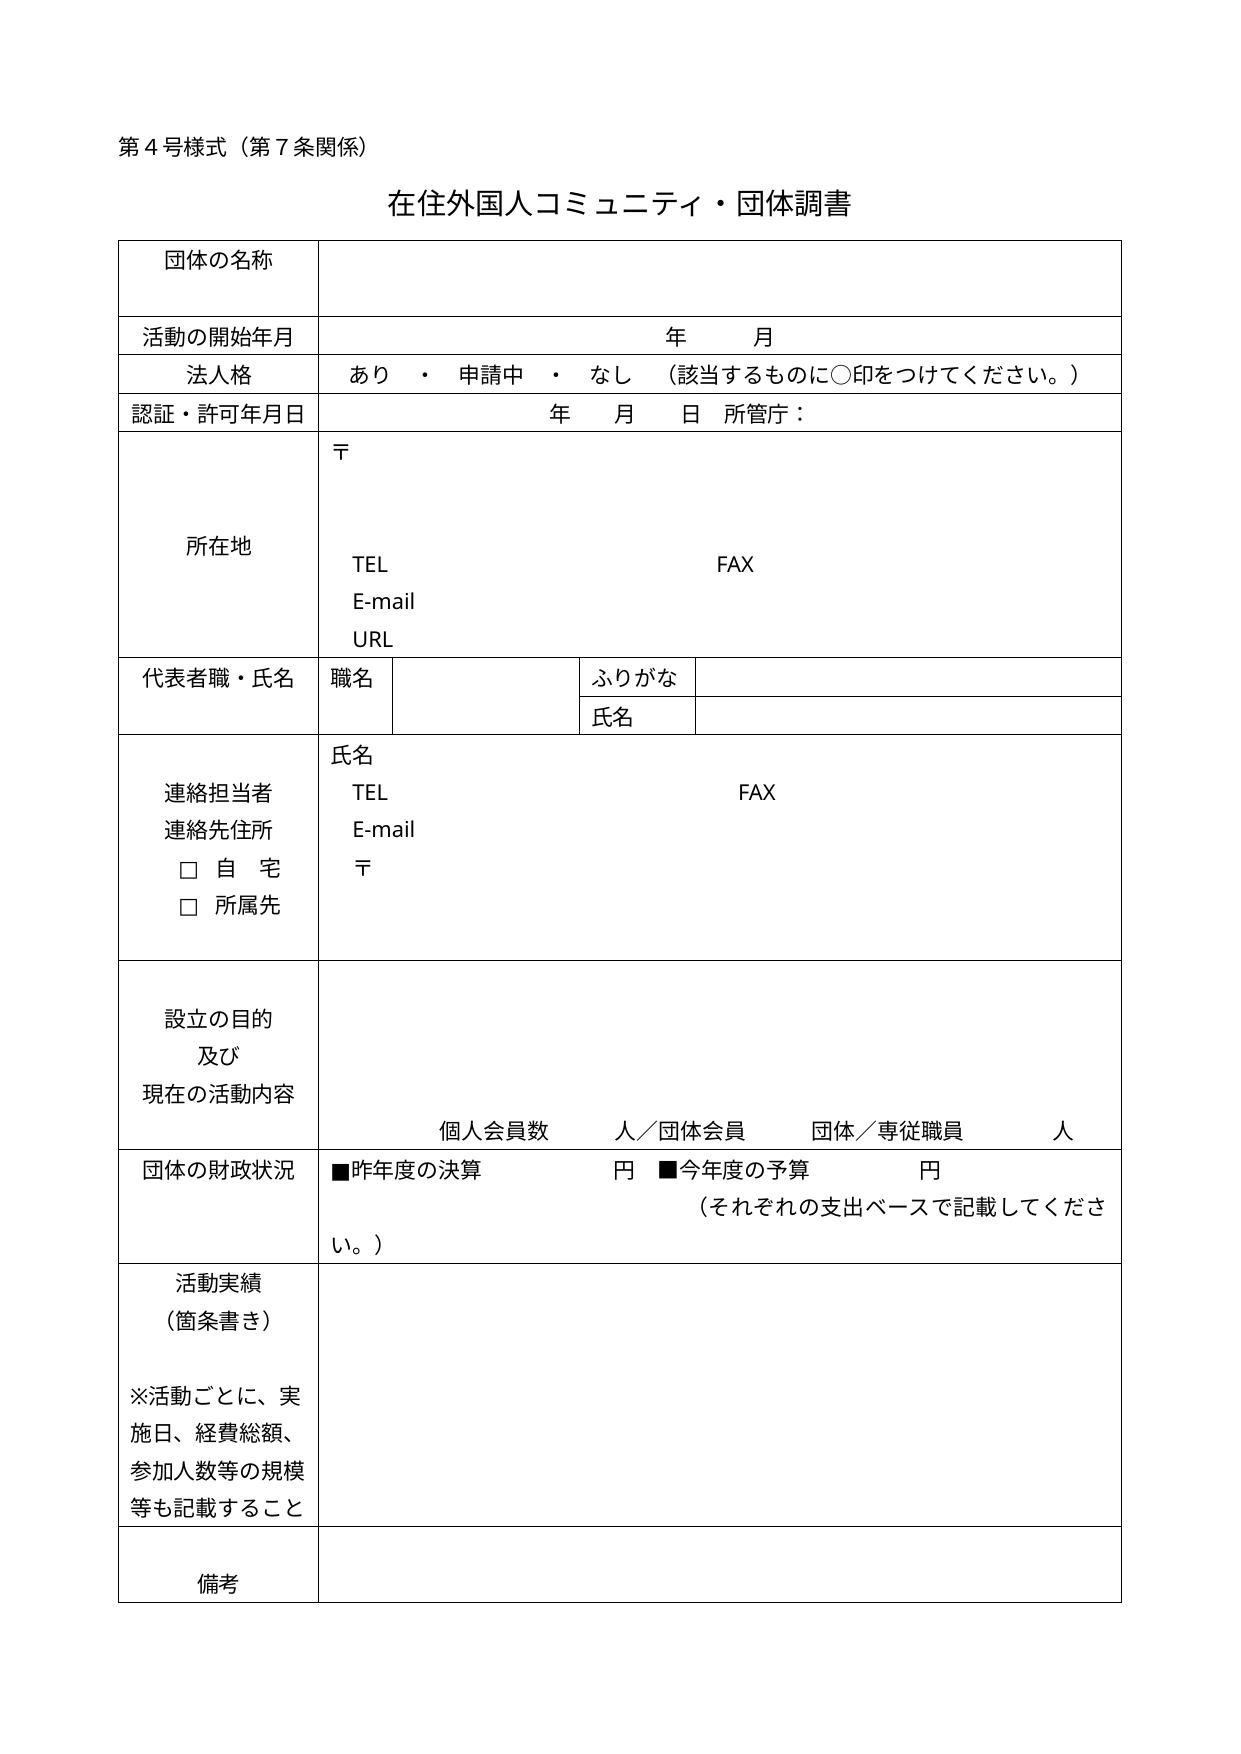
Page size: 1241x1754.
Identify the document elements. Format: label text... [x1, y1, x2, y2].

table_cell 職名 [319, 658, 392, 734]
text 在住外国人コミュニティ・団体調書 [118, 164, 1122, 239]
table_cell ■昨年度の決算 円 ■今年度の予算 円 （それぞれの支出ベースで記載してください。） [319, 1150, 1121, 1262]
table_cell 法人格 [119, 355, 318, 393]
table_cell [696, 658, 1121, 696]
table_cell 設立の目的 及び 現在の活動内容 [119, 961, 318, 1149]
table_header 団体の名称 [119, 241, 318, 316]
table_cell 個人会員数 人／団体会員 団体／専従職員 人 [319, 961, 1121, 1149]
table_cell 備考 [119, 1527, 318, 1602]
table_cell 団体の財政状況 [119, 1150, 318, 1262]
table_cell 年 月 日 所管庁： [319, 394, 1121, 431]
table_header [319, 241, 1121, 316]
table_cell 連絡担当者 連絡先住所 自 宅 所属先 [119, 735, 318, 960]
table_cell 氏名 [580, 697, 695, 734]
table_cell [319, 1264, 1121, 1526]
table_cell [696, 697, 1121, 734]
table_cell 年 月 [319, 317, 1121, 354]
table_cell あり ・ 申請中 ・ なし （該当するものに○印をつけてください。） [319, 355, 1121, 393]
table_cell ふりがな [580, 658, 695, 696]
table_cell 所在地 [119, 432, 318, 657]
table_cell [319, 1527, 1121, 1602]
table_cell 氏名 TEL FAX E-mail 〒 [319, 735, 1121, 960]
table_cell 活動実績 （箇条書き） ※活動ごとに、実施日、経費総額、参加人数等の規模等も記載すること [119, 1264, 318, 1526]
table_cell 活動の開始年月 [119, 317, 318, 354]
table_cell 〒 TEL FAX E-mail URL [319, 432, 1121, 657]
table_cell 代表者職・氏名 [119, 658, 318, 734]
table_cell [393, 658, 579, 734]
text 第４号様式（第７条関係） [118, 127, 1122, 164]
table_cell 認証・許可年月日 [119, 394, 318, 431]
